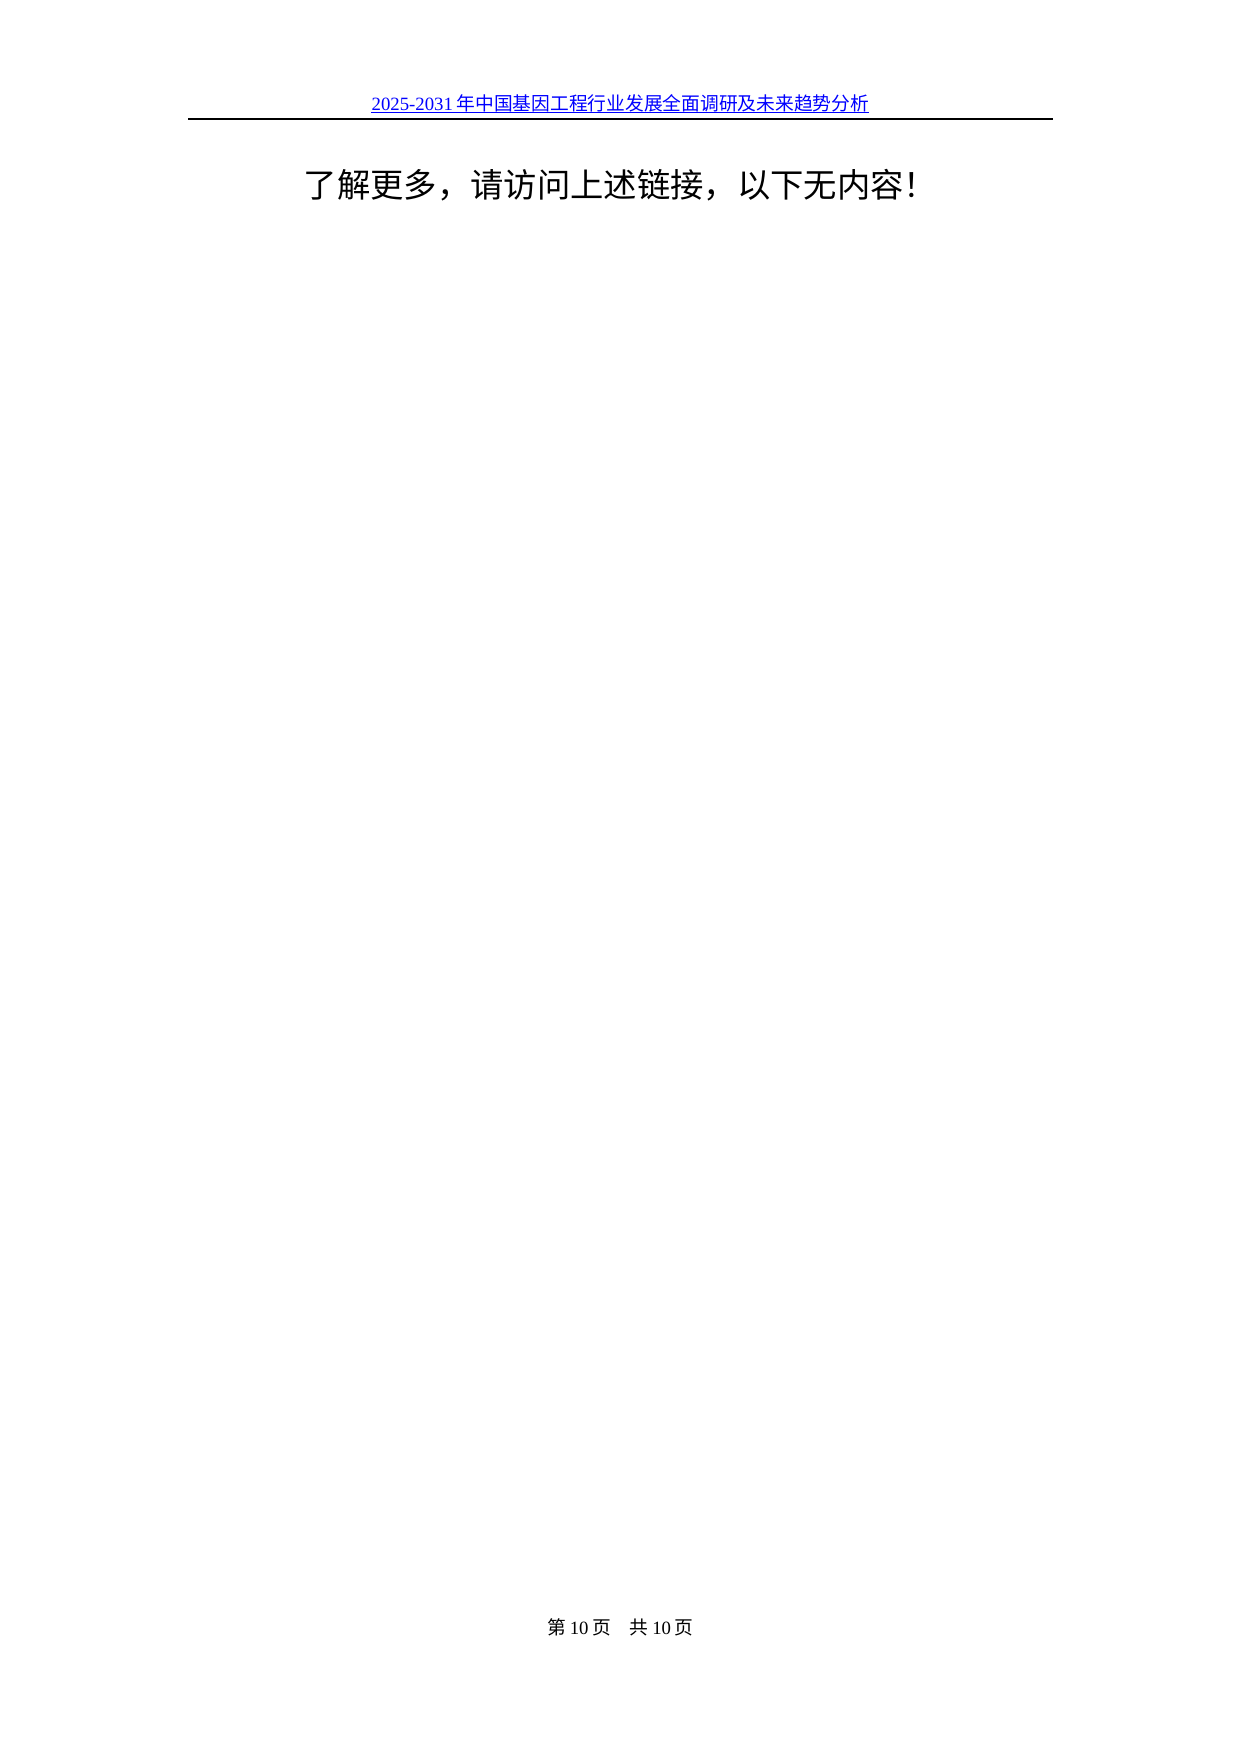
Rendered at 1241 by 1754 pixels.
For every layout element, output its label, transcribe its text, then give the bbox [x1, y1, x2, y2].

title 了解更多，请访问上述链接，以下无内容！ [187, 150, 1053, 215]
